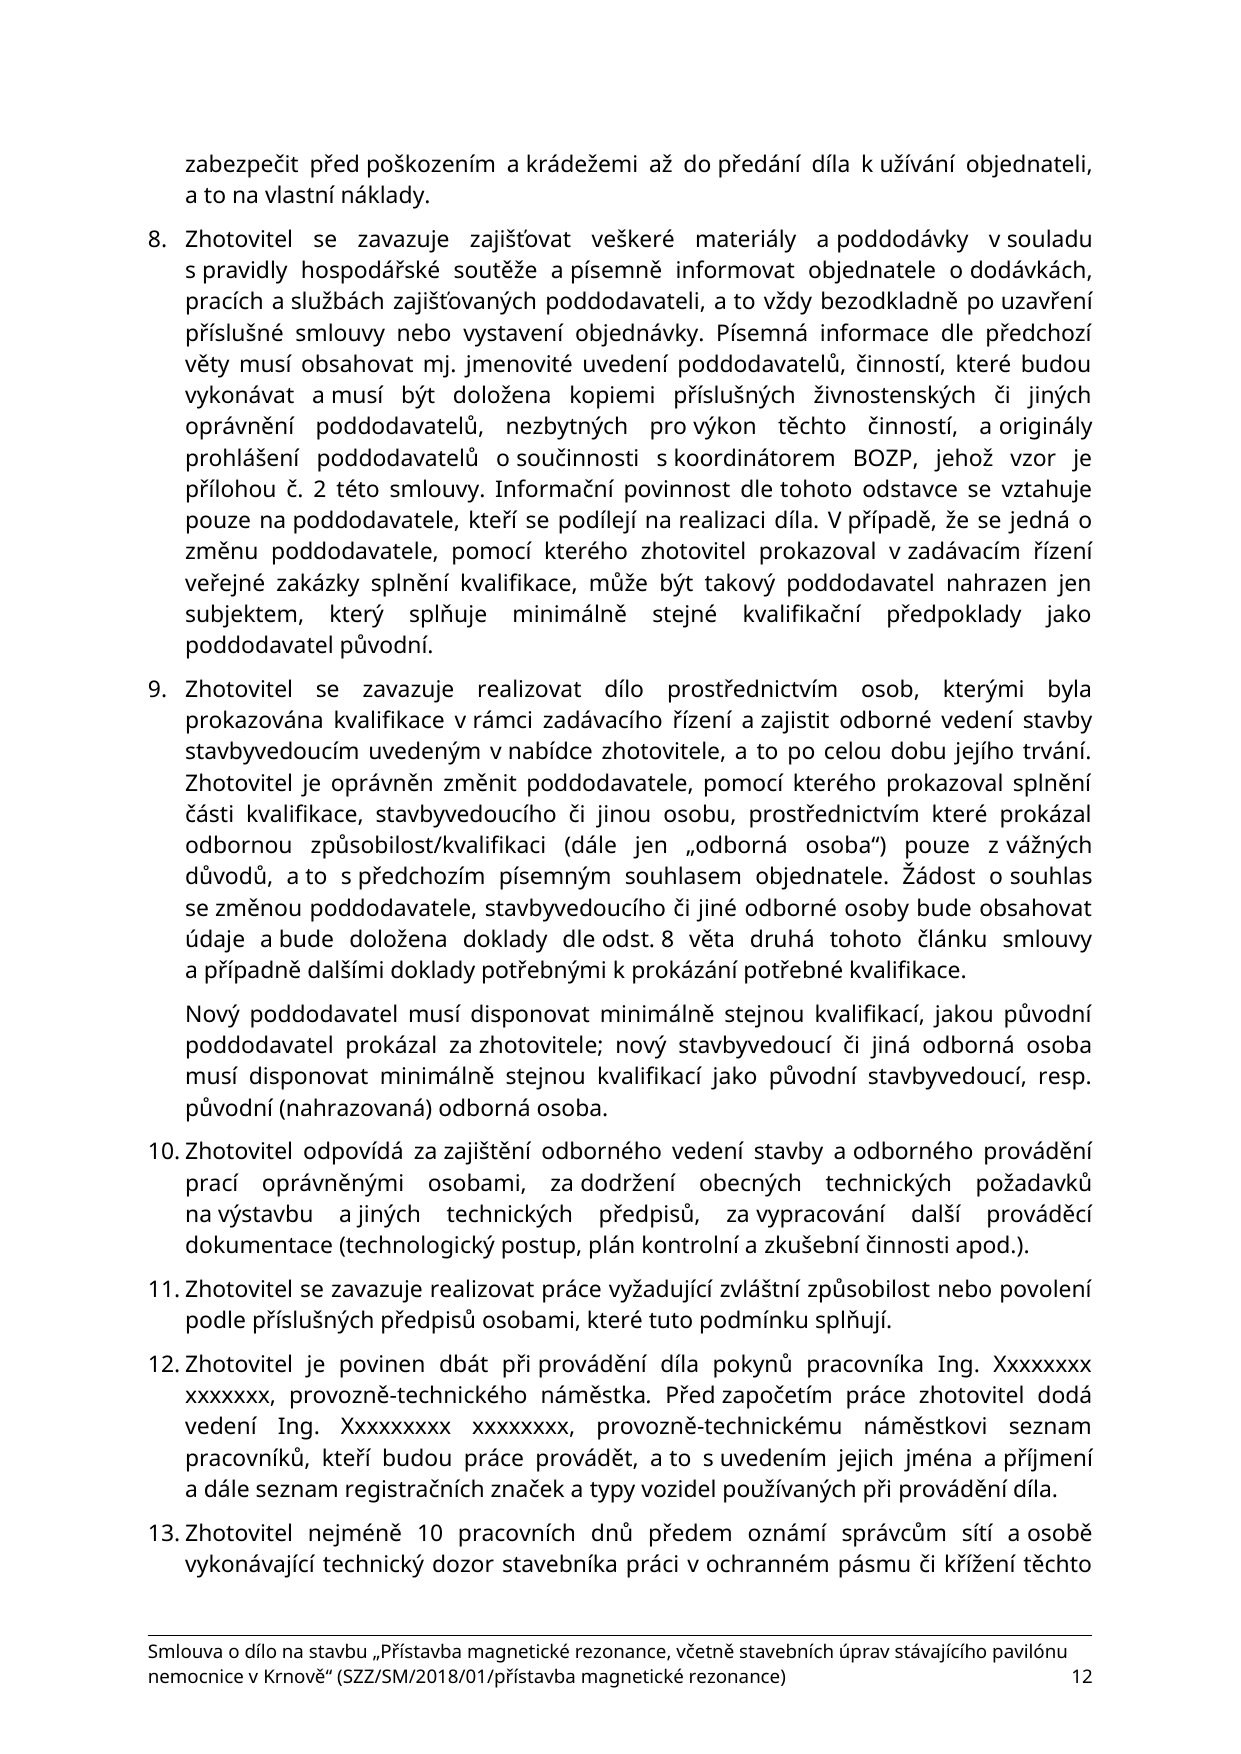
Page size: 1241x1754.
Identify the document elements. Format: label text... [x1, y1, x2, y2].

list Zhotovitel se zavazuje realizovat dílo prostřednictvím osob, kterými byla prokazována kvalifikace v rámci zadávacího řízení a zajistit odborné vedení stavby stavbyvedoucím uvedeným v nabídce zhotovitele, a to po celou dobu jejího trvání. Zhotovitel je oprávněn změnit poddodavatele, pomocí kterého prokazoval splnění části kvalifikace, stavbyvedoucího či jinou osobu, prostřednictvím které prokázal odbornou způsobilost/kvalifikaci (dále jen „odborná osoba“) pouze z vážných důvodů, a to s předchozím písemným souhlasem objednatele. Žádost o souhlas se změnou poddodavatele, stavbyvedoucího či jiné odborné osoby bude obsahovat údaje a bude doložena doklady dle odst. 8 věta druhá tohoto článku smlouvy a případně dalšími doklady potřebnými k prokázání potřebné kvalifikace. [148, 673, 1092, 985]
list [148, 1516, 1092, 1579]
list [148, 148, 1092, 210]
list Zhotovitel odpovídá za zajištění odborného vedení stavby a odborného provádění prací oprávněnými osobami, za dodržení obecných technických požadavků na výstavbu a jiných technických předpisů, za vypracování další prováděcí dokumentace (technologický postup, plán kontrolní a zkušební činnosti apod.). [148, 1135, 1092, 1260]
list Zhotovitel se zavazuje realizovat práce vyžadující zvláštní způsobilost nebo povolení podle příslušných předpisů osobami, které tuto podmínku splňují. [148, 1273, 1092, 1335]
text Nový poddodavatel musí disponovat minimálně stejnou kvalifikací, jakou původní poddodavatel prokázal za zhotovitele; nový stavbyvedoucí či jiná odborná osoba musí disponovat minimálně stejnou kvalifikací jako původní stavbyvedoucí, resp. původní (nahrazovaná) odborná osoba. [185, 998, 1092, 1123]
list Zhotovitel je povinen dbát při provádění díla pokynů pracovníka Ing. Xxxxxxxx xxxxxxx, provozně-technického náměstka. Před započetím práce zhotovitel dodá vedení Ing. Xxxxxxxxx xxxxxxxx, provozně-technickému náměstkovi seznam pracovníků, kteří budou práce provádět, a to s uvedením jejich jména a příjmení a dále seznam registračních značek a typy vozidel používaných při provádění díla. [148, 1348, 1092, 1504]
list Zhotovitel se zavazuje zajišťovat veškeré materiály a poddodávky v souladu s pravidly hospodářské soutěže a písemně informovat objednatele o dodávkách, pracích a službách zajišťovaných poddodavateli, a to vždy bezodkladně po uzavření příslušné smlouvy nebo vystavení objednávky. Písemná informace dle předchozí věty musí obsahovat mj. jmenovité uvedení poddodavatelů, činností, které budou vykonávat a musí být doložena kopiemi příslušných živnostenských či jiných oprávnění poddodavatelů, nezbytných pro výkon těchto činností, a originály prohlášení poddodavatelů o součinnosti s koordinátorem BOZP, jehož vzor je přílohou č. 2 této smlouvy. Informační povinnost dle tohoto odstavce se vztahuje pouze na poddodavatele, kteří se podílejí na realizaci díla. V případě, že se jedná o změnu poddodavatele, pomocí kterého zhotovitel prokazoval v zadávacím řízení veřejné zakázky splnění kvalifikace, může být takový poddodavatel nahrazen jen subjektem, který splňuje minimálně stejné kvalifikační předpoklady jako poddodavatel původní. [148, 223, 1092, 660]
